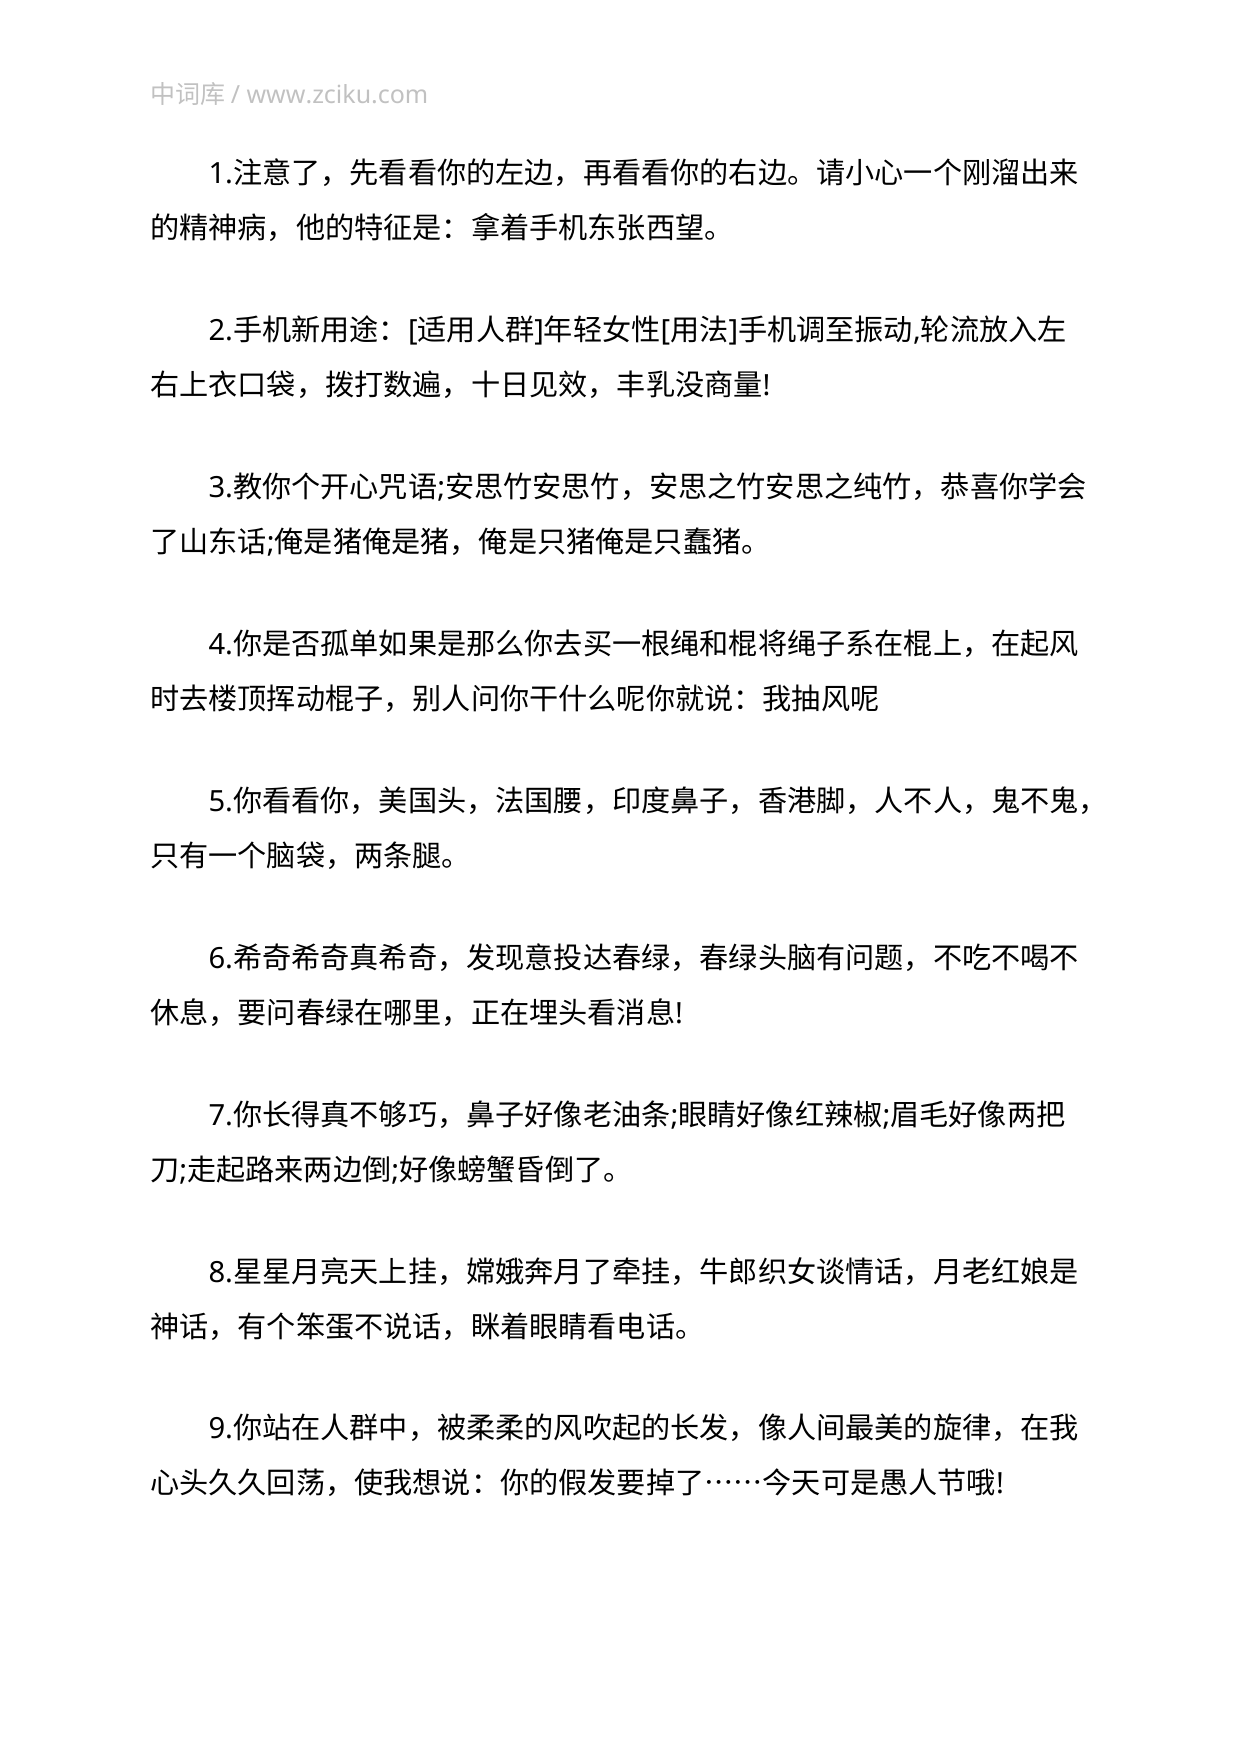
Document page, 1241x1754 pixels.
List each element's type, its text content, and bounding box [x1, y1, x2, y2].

text 8.星星月亮天上挂，嫦娥奔月了牵挂，牛郎织女谈情话，月老红娘是神话，有个笨蛋不说话，眯着眼睛看电话。 [150, 1248, 1090, 1346]
text 3.教你个开心咒语;安思竹安思竹，安思之竹安思之纯竹，恭喜你学会了山东话;俺是猪俺是猪，俺是只猪俺是只蠢猪。 [150, 464, 1090, 561]
text 6.希奇希奇真希奇，发现意投达春绿，春绿头脑有问题，不吃不喝不休息，要问春绿在哪里，正在埋头看消息! [150, 934, 1090, 1032]
text 9.你站在人群中，被柔柔的风吹起的长发，像人间最美的旋律，在我心头久久回荡，使我想说：你的假发要掉了……今天可是愚人节哦! [150, 1405, 1090, 1502]
text 1.注意了，先看看你的左边，再看看你的右边。请小心一个刚溜出来的精神病，他的特征是：拿着手机东张西望。 [150, 150, 1090, 247]
text 5.你看看你，美国头，法国腰，印度鼻子，香港脚，人不人，鬼不鬼，只有一个脑袋，两条腿。 [150, 777, 1090, 875]
text 4.你是否孤单如果是那么你去买一根绳和棍将绳子系在棍上，在起风时去楼顶挥动棍子，别人问你干什么呢你就说：我抽风呢 [150, 621, 1090, 718]
text 2.手机新用途：[适用人群]年轻女性[用法]手机调至振动,轮流放入左右上衣口袋，拨打数遍，十日见效，丰乳没商量! [150, 307, 1090, 404]
text 7.你长得真不够巧，鼻子好像老油条;眼睛好像红辣椒;眉毛好像两把刀;走起路来两边倒;好像螃蟹昏倒了。 [150, 1091, 1090, 1189]
